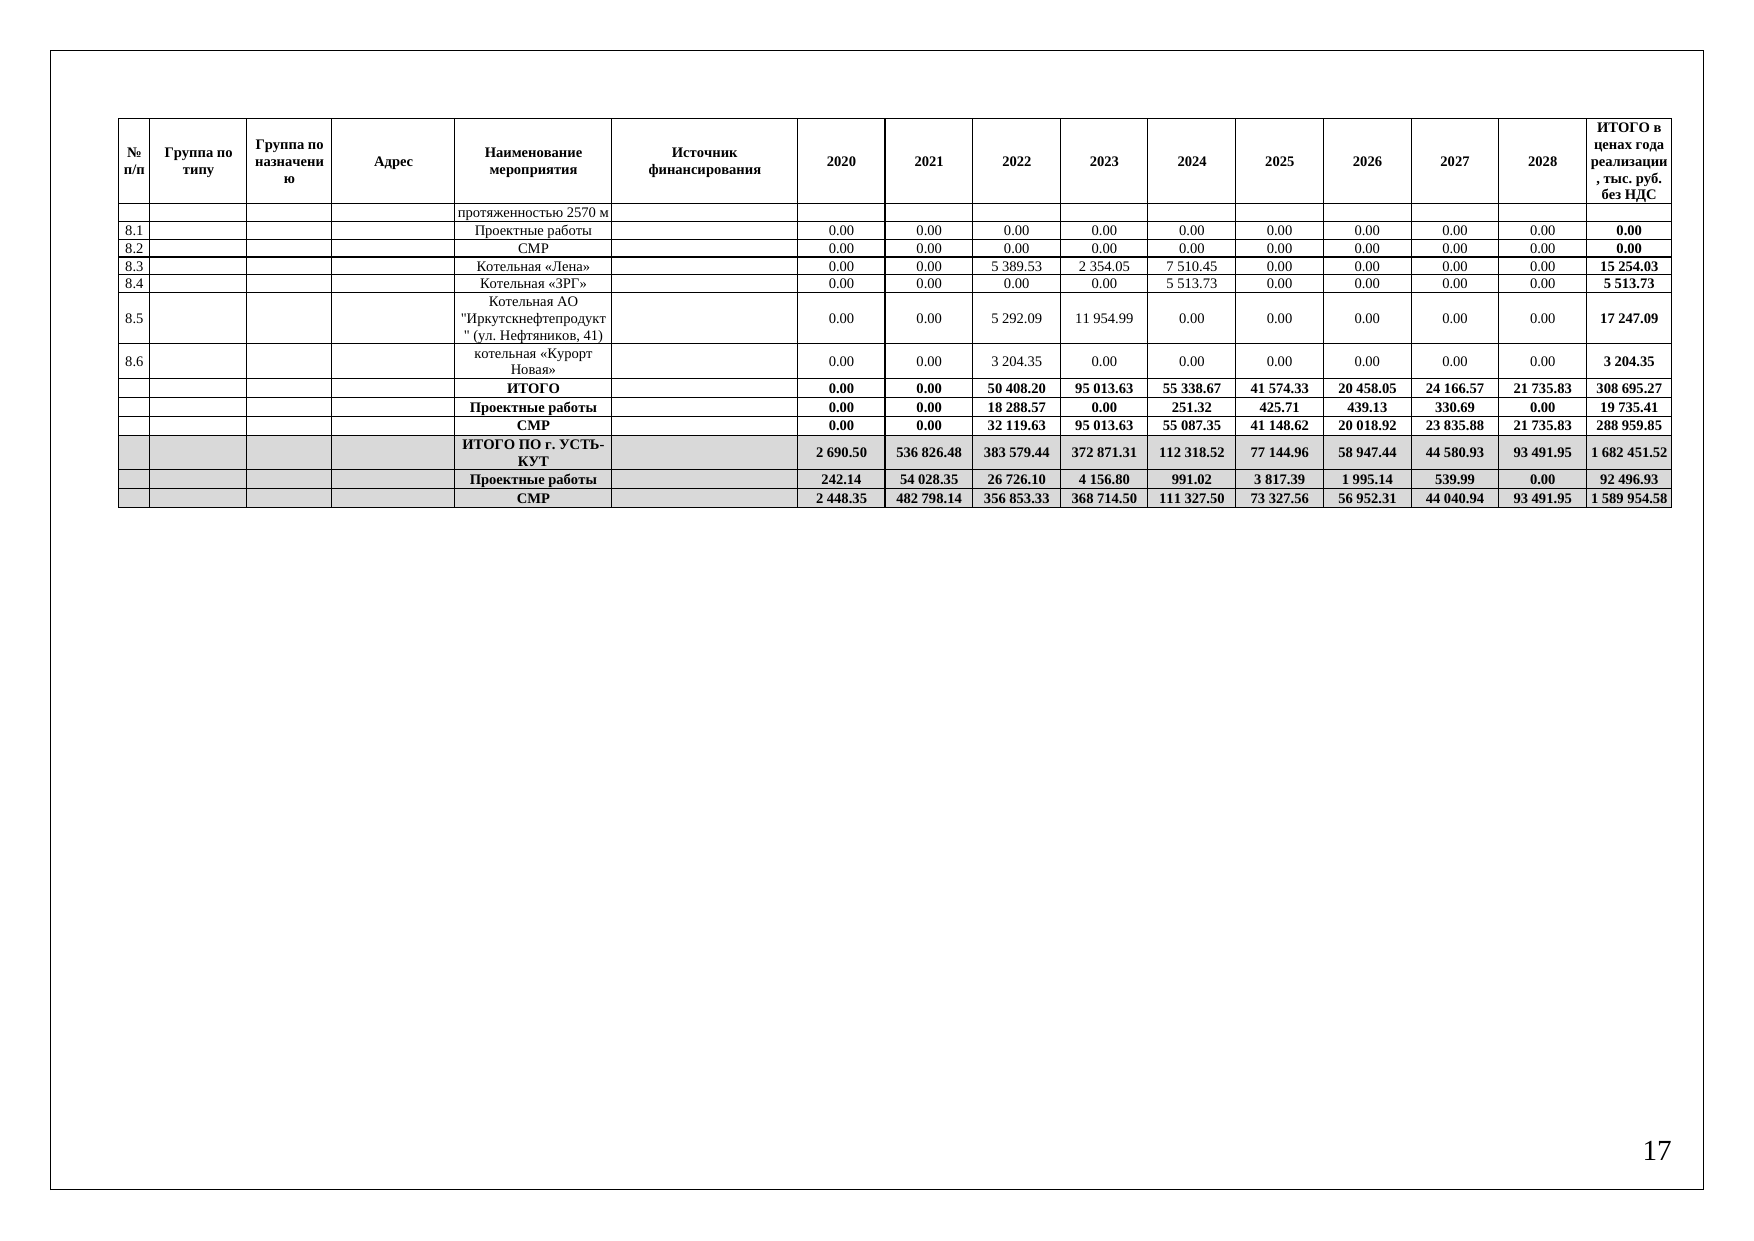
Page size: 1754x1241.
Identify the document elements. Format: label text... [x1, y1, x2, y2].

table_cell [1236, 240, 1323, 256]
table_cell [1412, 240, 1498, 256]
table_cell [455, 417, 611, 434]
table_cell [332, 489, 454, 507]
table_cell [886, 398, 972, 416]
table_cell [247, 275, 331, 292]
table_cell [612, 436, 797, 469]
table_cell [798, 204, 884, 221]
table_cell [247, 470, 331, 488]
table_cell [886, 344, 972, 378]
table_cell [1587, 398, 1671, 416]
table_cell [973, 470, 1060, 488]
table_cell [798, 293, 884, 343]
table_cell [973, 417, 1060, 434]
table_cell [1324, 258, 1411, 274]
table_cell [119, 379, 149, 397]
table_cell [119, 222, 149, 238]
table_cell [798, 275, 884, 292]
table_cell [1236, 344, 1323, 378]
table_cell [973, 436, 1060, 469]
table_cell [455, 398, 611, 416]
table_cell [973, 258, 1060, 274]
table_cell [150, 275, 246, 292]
table_header 2022 [973, 119, 1060, 203]
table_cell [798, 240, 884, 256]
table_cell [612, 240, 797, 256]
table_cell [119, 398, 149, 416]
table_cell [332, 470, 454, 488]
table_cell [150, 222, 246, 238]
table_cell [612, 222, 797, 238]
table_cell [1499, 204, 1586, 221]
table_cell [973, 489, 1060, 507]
table_header № п/п [119, 119, 149, 203]
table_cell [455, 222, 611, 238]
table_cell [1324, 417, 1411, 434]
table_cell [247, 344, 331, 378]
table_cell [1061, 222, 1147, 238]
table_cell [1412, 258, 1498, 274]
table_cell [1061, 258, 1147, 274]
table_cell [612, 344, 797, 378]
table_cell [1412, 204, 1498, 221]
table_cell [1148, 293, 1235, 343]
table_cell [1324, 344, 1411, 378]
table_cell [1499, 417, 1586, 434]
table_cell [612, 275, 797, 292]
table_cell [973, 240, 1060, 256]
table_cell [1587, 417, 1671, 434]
table_header 2028 [1499, 119, 1586, 203]
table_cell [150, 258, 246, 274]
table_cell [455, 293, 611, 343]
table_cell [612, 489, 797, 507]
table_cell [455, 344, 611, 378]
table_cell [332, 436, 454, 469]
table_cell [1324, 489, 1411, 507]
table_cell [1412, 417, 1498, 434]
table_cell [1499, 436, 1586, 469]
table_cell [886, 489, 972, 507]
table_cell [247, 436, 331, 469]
table_header 2020 [798, 119, 884, 203]
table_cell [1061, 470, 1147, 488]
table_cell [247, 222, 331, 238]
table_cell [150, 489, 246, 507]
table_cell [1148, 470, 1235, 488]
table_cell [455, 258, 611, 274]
table_header ИТОГО в ценах года реализации, тыс. руб. без НДС [1587, 119, 1671, 203]
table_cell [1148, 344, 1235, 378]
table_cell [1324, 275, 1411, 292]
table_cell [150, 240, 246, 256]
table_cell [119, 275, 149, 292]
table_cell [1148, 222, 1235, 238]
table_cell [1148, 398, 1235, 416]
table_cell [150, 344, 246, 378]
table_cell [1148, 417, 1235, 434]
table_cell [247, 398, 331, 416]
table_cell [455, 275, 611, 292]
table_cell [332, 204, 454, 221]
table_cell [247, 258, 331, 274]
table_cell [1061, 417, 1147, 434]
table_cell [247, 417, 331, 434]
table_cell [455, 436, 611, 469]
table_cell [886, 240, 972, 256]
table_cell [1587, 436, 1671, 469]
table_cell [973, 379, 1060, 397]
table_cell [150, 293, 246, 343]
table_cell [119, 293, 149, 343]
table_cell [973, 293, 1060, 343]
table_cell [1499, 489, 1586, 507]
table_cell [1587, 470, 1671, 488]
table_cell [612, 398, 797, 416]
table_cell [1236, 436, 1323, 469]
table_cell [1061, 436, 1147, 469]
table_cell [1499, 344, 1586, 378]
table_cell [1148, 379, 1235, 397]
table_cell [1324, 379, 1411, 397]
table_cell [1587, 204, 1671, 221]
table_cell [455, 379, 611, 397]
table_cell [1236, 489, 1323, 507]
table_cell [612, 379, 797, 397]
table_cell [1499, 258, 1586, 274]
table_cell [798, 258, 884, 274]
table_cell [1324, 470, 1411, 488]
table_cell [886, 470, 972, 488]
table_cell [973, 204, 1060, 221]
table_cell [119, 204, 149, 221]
table_header 2024 [1148, 119, 1235, 203]
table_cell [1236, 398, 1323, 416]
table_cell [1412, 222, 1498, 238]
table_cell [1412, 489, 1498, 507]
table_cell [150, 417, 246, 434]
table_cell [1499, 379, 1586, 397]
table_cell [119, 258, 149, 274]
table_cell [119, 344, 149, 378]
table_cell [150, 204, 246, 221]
table_header Группа по назначению [247, 119, 331, 203]
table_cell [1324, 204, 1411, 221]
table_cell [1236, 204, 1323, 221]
table_header 2025 [1236, 119, 1323, 203]
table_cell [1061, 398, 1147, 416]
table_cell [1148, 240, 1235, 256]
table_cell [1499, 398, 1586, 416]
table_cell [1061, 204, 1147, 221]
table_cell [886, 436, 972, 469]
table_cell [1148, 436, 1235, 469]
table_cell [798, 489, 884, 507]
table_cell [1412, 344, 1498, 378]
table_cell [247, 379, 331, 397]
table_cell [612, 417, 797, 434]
table_header Источник финансирования [612, 119, 797, 203]
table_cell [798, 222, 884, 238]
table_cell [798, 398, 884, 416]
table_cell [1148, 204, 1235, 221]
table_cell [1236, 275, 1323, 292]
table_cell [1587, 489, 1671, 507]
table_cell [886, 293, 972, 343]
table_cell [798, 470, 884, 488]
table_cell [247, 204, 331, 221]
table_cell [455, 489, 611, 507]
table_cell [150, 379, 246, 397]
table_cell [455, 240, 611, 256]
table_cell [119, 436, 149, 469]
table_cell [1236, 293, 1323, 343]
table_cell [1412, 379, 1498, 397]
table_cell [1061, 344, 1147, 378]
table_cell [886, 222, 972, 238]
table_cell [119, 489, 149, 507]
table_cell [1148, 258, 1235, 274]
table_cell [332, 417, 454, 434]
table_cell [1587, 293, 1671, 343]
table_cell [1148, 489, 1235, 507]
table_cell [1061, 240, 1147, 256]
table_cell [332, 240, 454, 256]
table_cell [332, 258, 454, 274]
table_header 2023 [1061, 119, 1147, 203]
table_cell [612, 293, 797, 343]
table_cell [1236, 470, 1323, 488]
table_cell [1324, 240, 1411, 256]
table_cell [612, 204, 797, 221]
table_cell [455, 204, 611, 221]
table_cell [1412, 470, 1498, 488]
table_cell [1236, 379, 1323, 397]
table_header Адрес [332, 119, 454, 203]
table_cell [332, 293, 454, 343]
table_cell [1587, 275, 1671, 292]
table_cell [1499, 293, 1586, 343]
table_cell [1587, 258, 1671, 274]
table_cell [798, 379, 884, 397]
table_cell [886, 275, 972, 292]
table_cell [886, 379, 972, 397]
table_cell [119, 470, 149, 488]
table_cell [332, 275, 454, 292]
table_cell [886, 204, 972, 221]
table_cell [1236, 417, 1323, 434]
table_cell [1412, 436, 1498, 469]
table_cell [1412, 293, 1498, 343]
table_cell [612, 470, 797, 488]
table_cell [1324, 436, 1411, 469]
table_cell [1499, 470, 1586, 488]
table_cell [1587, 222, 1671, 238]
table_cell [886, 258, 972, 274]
table_header 2026 [1324, 119, 1411, 203]
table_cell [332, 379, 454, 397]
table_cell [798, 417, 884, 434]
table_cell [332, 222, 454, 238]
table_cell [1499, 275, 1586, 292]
table_header 2027 [1412, 119, 1498, 203]
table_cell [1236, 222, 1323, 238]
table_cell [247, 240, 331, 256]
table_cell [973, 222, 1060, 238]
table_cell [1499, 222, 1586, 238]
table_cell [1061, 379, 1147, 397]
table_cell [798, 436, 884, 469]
table_header 2021 [886, 119, 972, 203]
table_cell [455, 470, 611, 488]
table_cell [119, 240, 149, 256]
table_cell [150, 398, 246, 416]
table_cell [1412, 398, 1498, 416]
table_header Наименование мероприятия [455, 119, 611, 203]
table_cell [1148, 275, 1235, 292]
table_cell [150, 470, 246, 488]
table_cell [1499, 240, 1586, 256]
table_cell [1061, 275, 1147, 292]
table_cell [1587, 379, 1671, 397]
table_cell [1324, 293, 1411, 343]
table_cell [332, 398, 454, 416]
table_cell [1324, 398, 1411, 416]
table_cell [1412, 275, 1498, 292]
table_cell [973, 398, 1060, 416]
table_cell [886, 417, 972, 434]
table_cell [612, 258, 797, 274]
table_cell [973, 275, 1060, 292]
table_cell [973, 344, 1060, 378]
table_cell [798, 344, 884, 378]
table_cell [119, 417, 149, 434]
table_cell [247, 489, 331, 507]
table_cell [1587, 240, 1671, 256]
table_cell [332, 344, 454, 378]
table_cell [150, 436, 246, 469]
table_header Группа по типу [150, 119, 246, 203]
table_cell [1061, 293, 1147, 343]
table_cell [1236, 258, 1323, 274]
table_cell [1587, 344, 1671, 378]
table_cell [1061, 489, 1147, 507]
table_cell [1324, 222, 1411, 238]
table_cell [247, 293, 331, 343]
